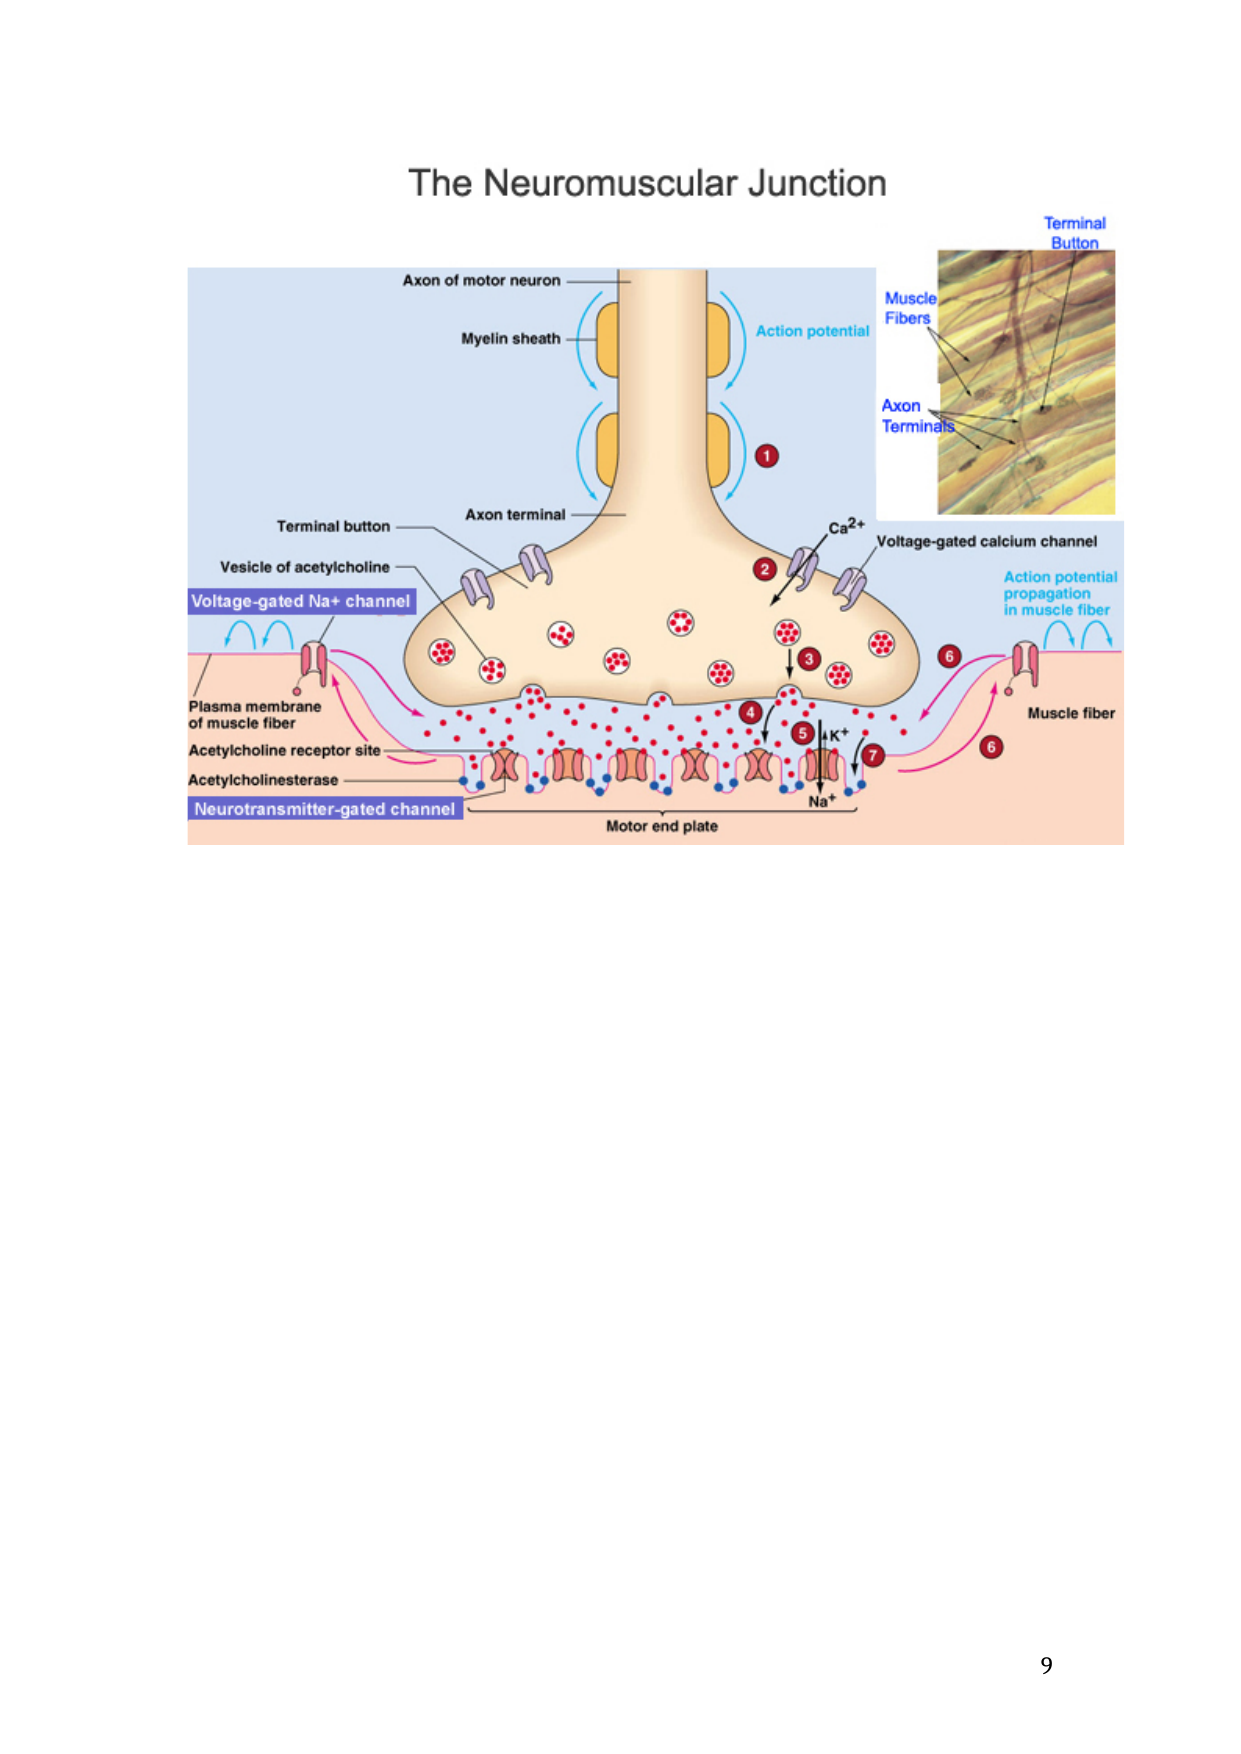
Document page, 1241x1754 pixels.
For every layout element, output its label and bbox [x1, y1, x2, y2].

picture [187, 150, 1125, 845]
